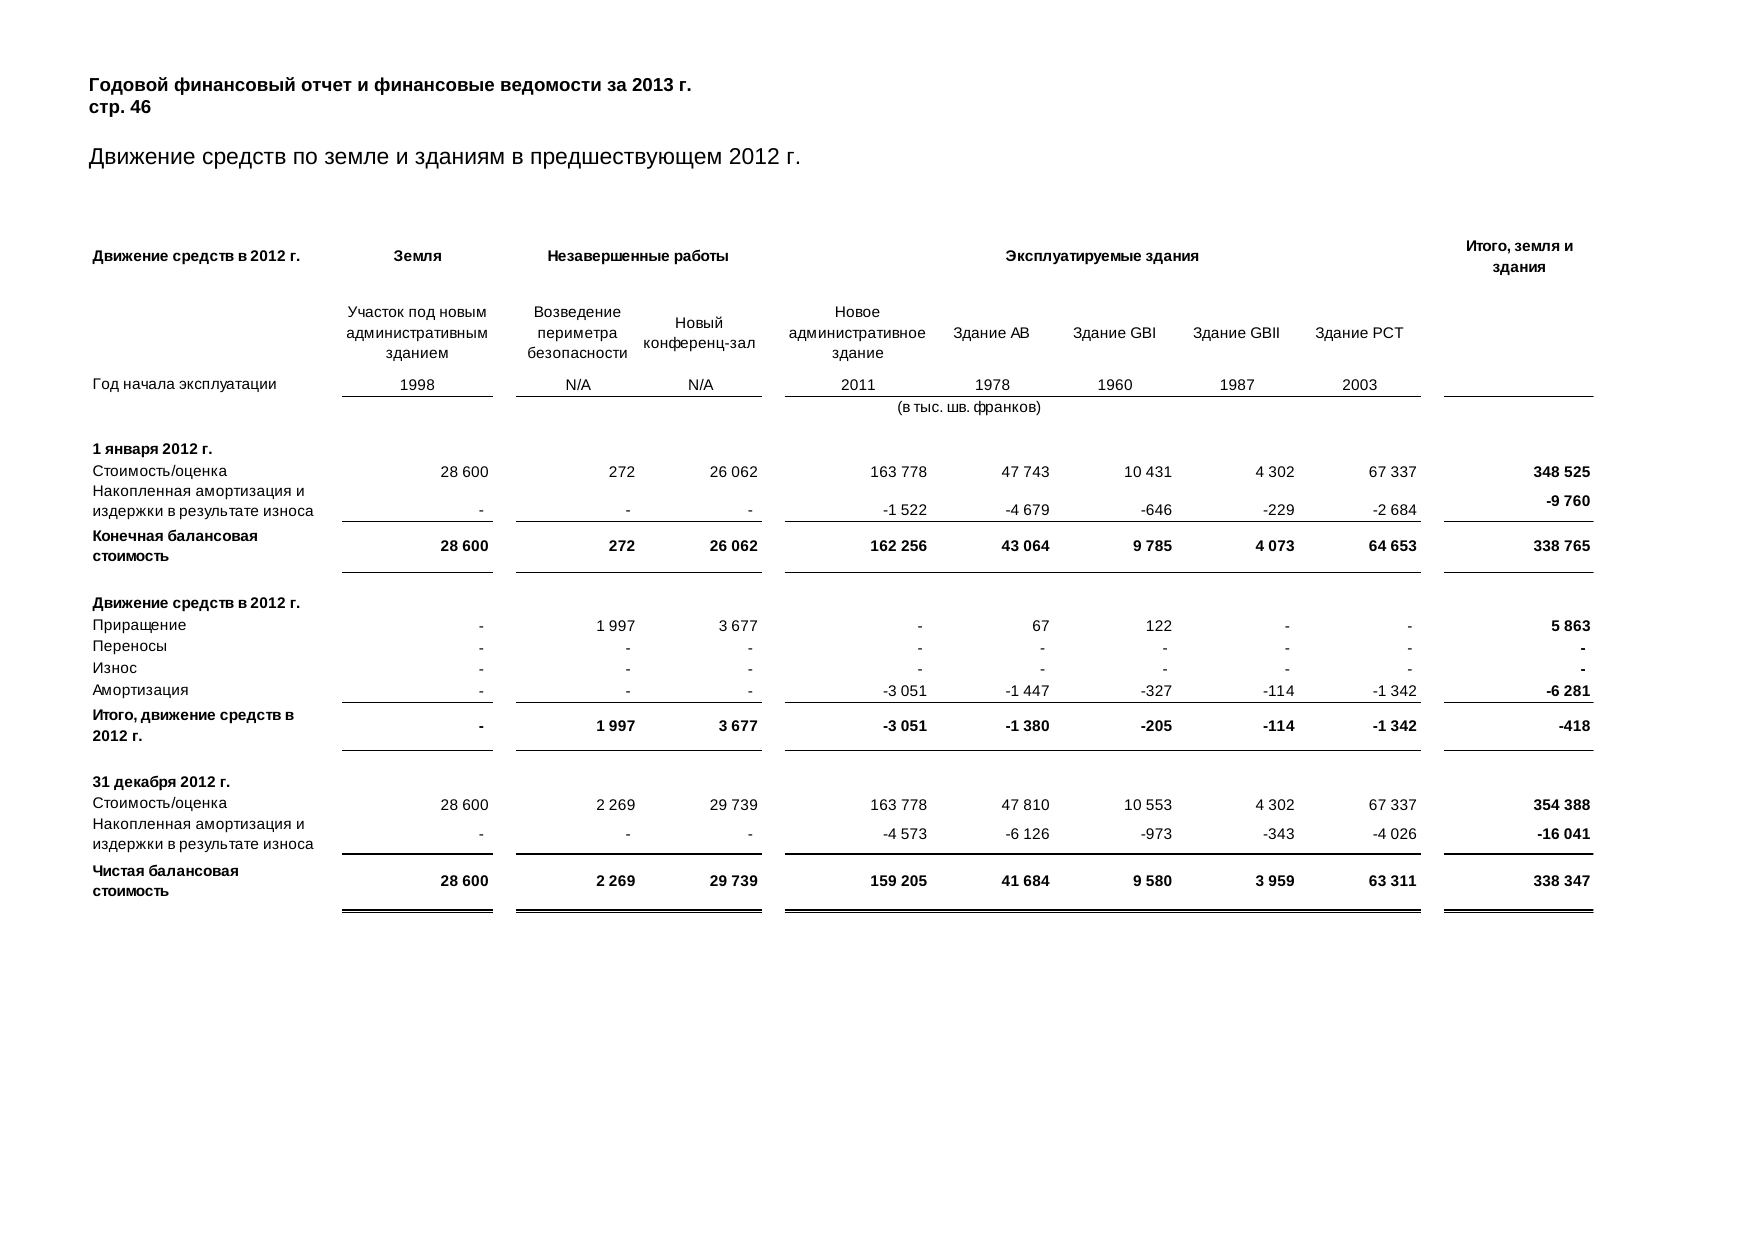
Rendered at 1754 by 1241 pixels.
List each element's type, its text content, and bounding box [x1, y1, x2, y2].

text Движение средств по земле и зданиям в предшествующем 2012 г. [89, 143, 1594, 170]
